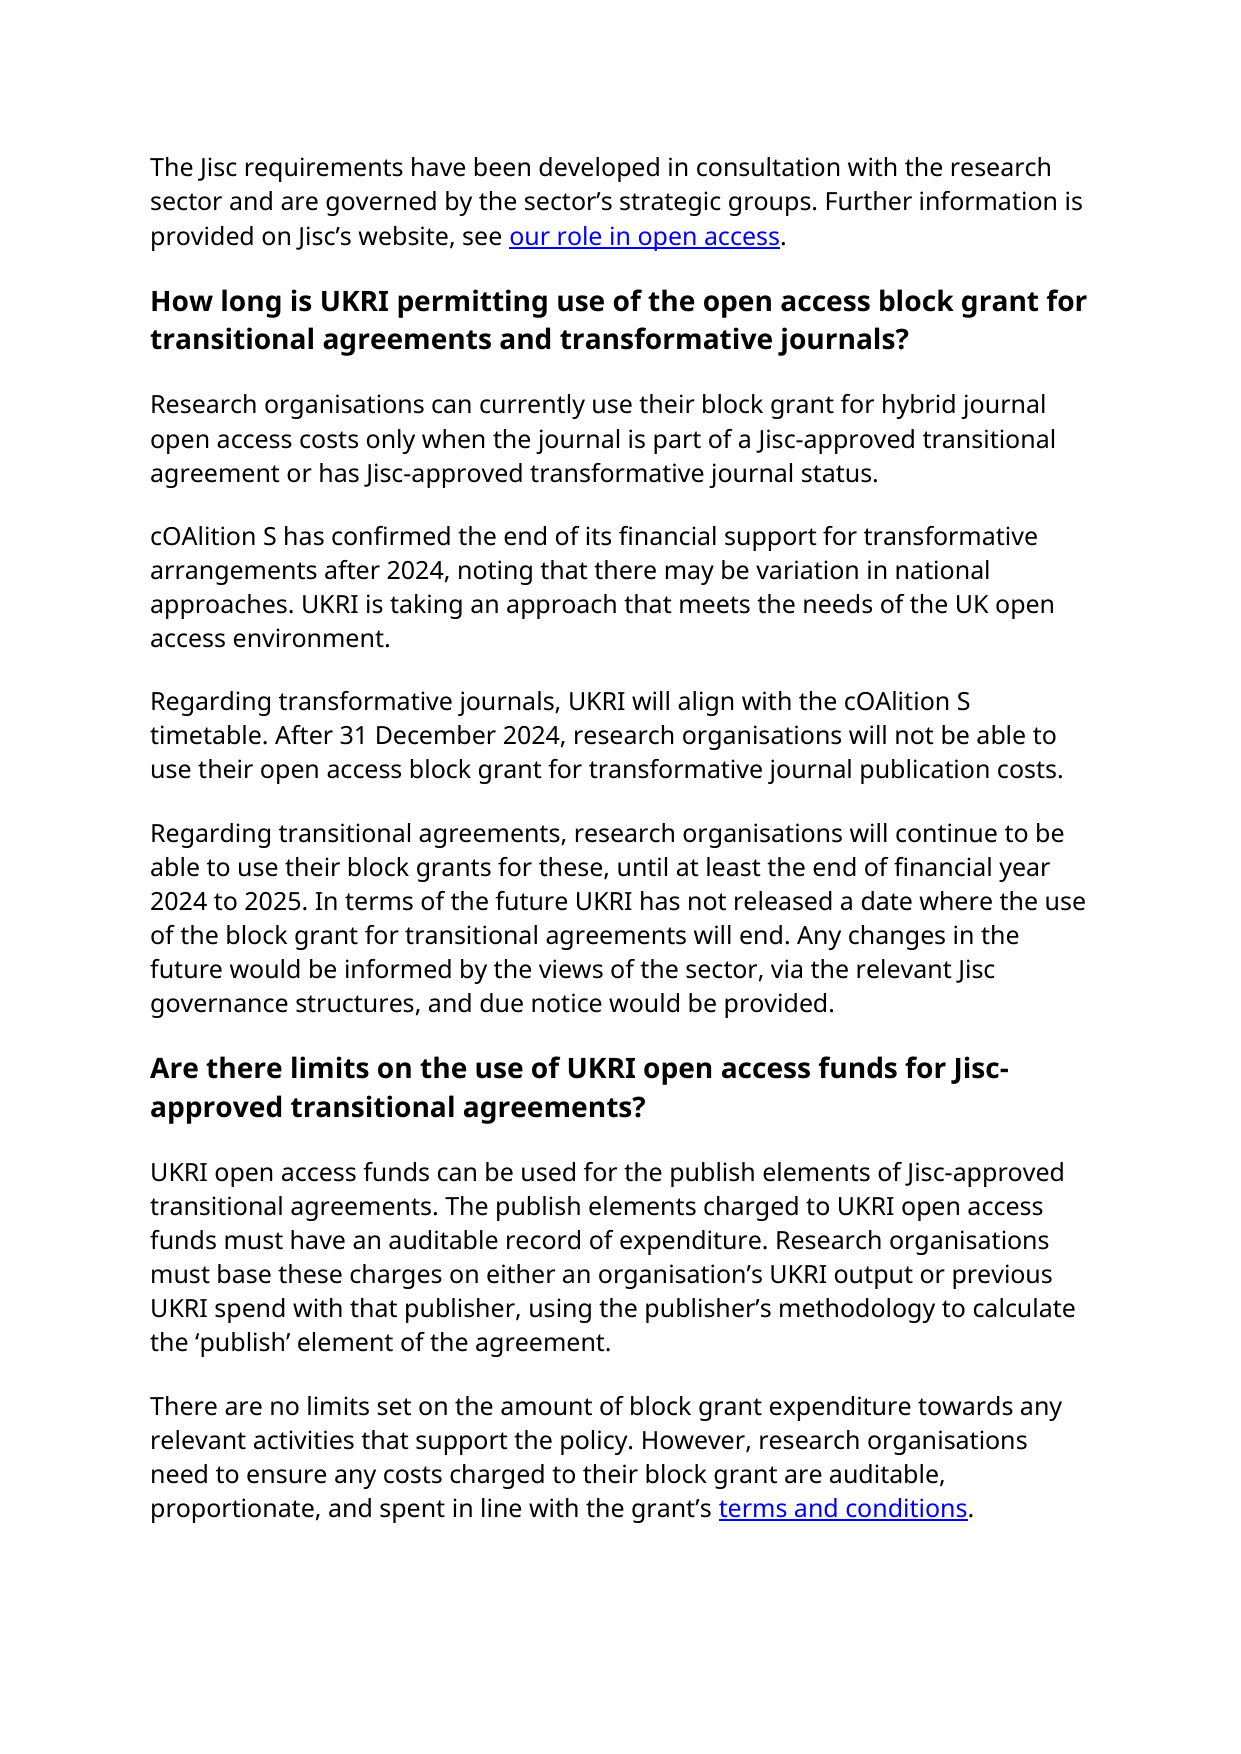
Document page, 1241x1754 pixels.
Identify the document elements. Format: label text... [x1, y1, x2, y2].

text cOAlition S has confirmed the end of its financial support for transformative arrangements after 2024, noting that there may be variation in national approaches. UKRI is taking an approach that meets the needs of the UK open access environment. [150, 518, 1090, 655]
text UKRI open access funds can be used for the publish elements of Jisc-approved transitional agreements. The publish elements charged to UKRI open access funds must have an auditable record of expenditure. Research organisations must base these charges on either an organisation’s UKRI output or previous UKRI spend with that publisher, using the publisher’s methodology to calculate the ‘publish’ element of the agreement. [150, 1155, 1090, 1359]
text Research organisations can currently use their block grant for hybrid journal open access costs only when the journal is part of a Jisc-approved transitional agreement or has Jisc-approved transformative journal status. [150, 387, 1090, 489]
subtitle Are there limits on the use of UKRI open access funds for Jisc-approved transitional agreements? [150, 1049, 1090, 1126]
text There are no limits set on the amount of block grant expenditure towards any relevant activities that support the policy. However, research organisations need to ensure any costs charged to their block grant are auditable, proportionate, and spent in line with the grant’s terms and conditions. [150, 1388, 1090, 1524]
text Regarding transformative journals, UKRI will align with the cOAlition S timetable. After 31 December 2024, research organisations will not be able to use their open access block grant for transformative journal publication costs. [150, 684, 1090, 786]
subtitle How long is UKRI permitting use of the open access block grant for transitional agreements and transformative journals? [150, 281, 1090, 358]
text The Jisc requirements have been developed in consultation with the research sector and are governed by the sector’s strategic groups. Further information is provided on Jisc’s website, see our role in open access. [150, 150, 1090, 252]
text Regarding transitional agreements, research organisations will continue to be able to use their block grants for these, until at least the end of financial year 2024 to 2025. In terms of the future UKRI has not released a date where the use of the block grant for transitional agreements will end. Any changes in the future would be informed by the views of the sector, via the relevant Jisc governance structures, and due notice would be provided. [150, 815, 1090, 1020]
